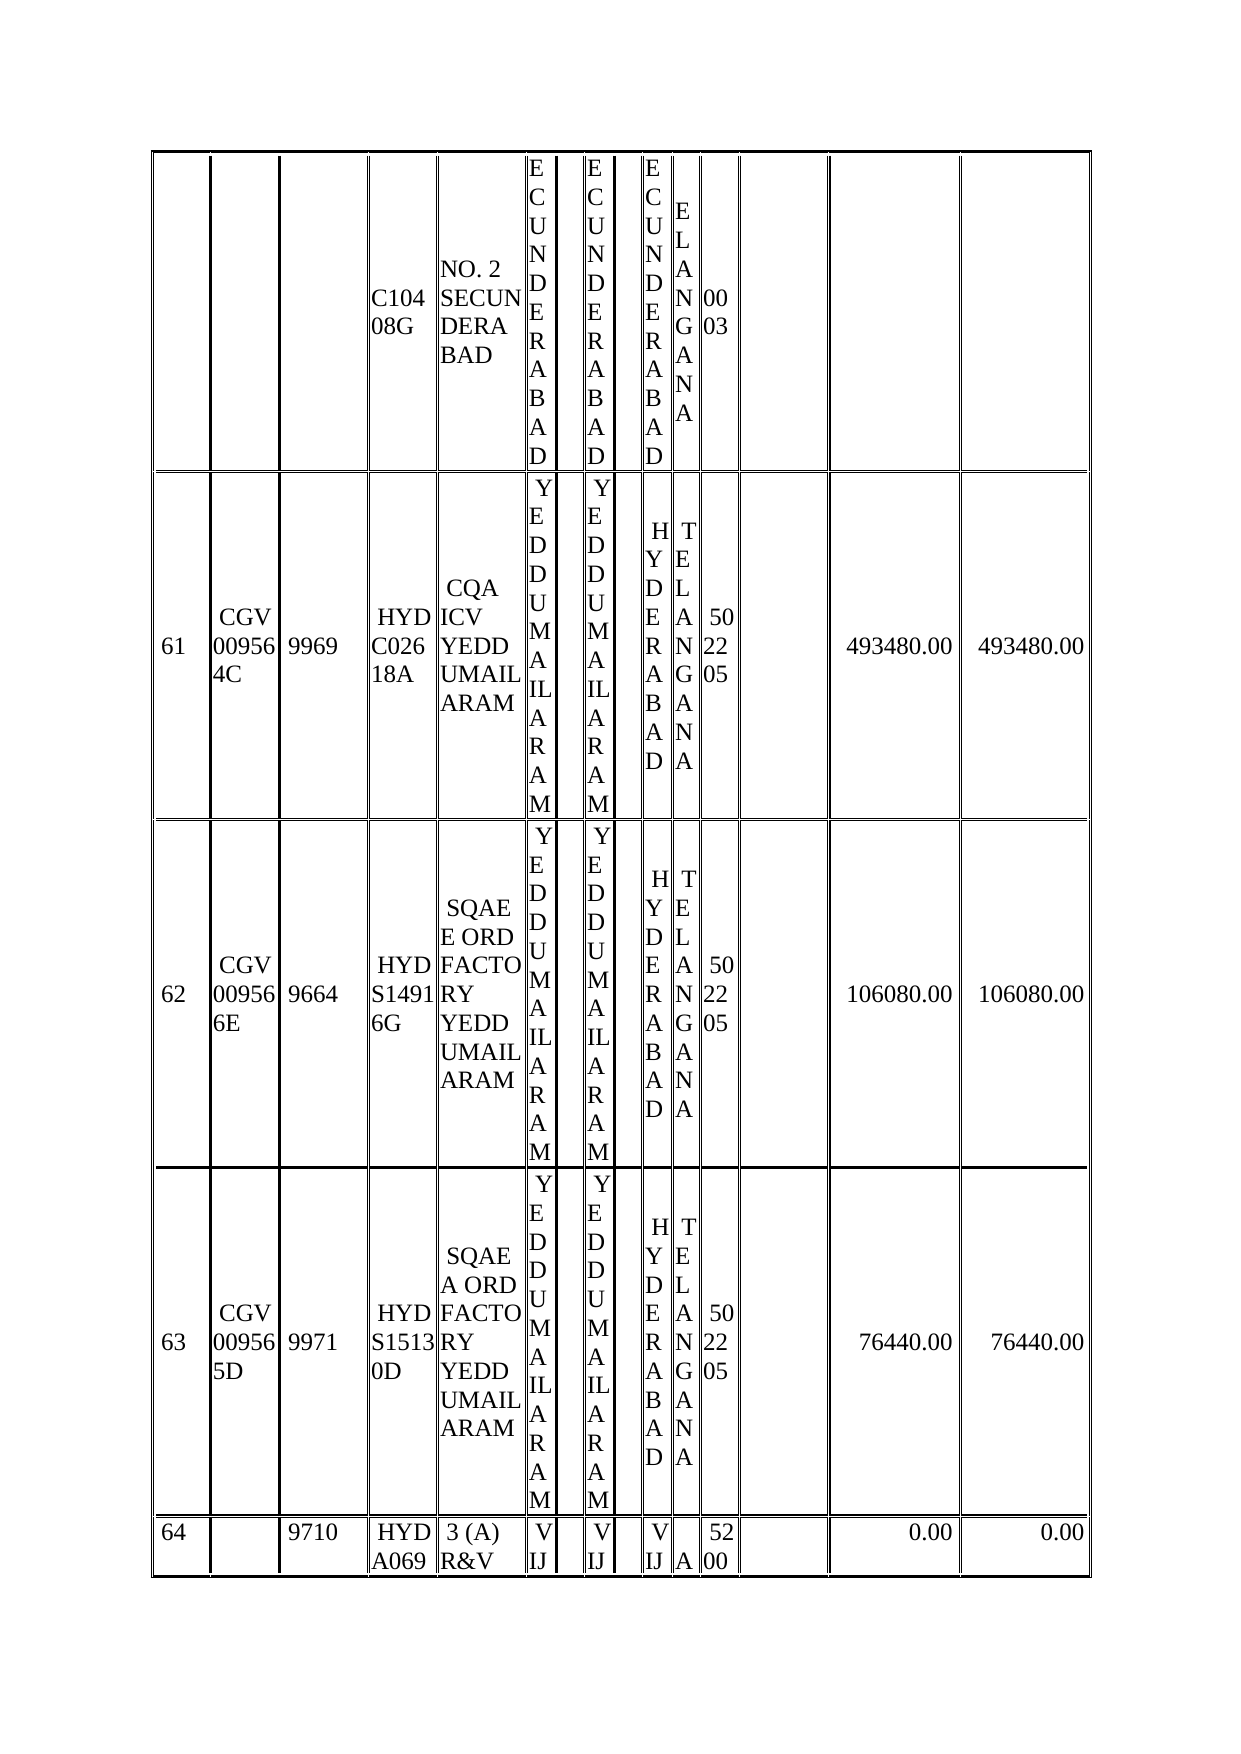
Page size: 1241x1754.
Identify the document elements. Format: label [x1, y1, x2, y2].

table_cell [152, 152, 1090, 1577]
